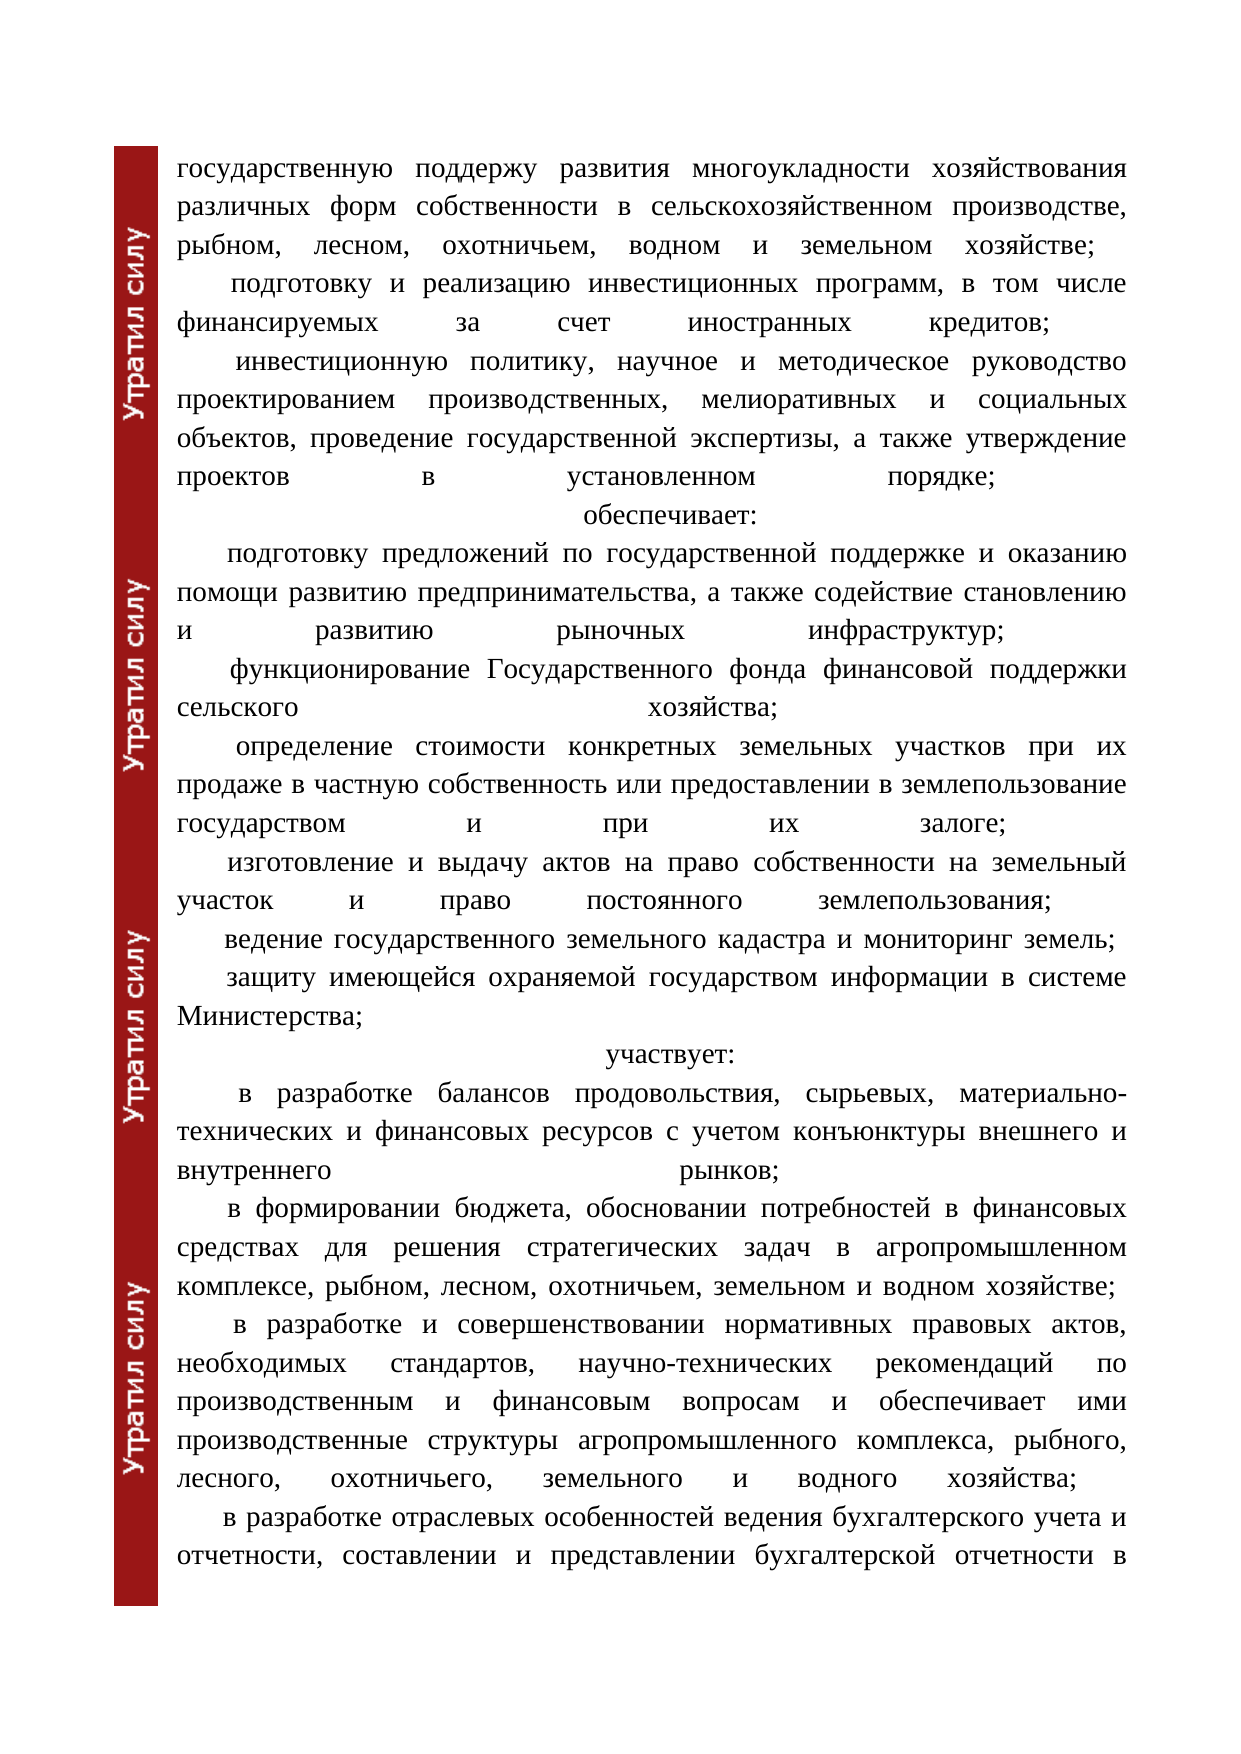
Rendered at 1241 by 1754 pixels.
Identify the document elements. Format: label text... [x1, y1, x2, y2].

picture [114, 146, 158, 150]
picture [114, 1571, 158, 1606]
